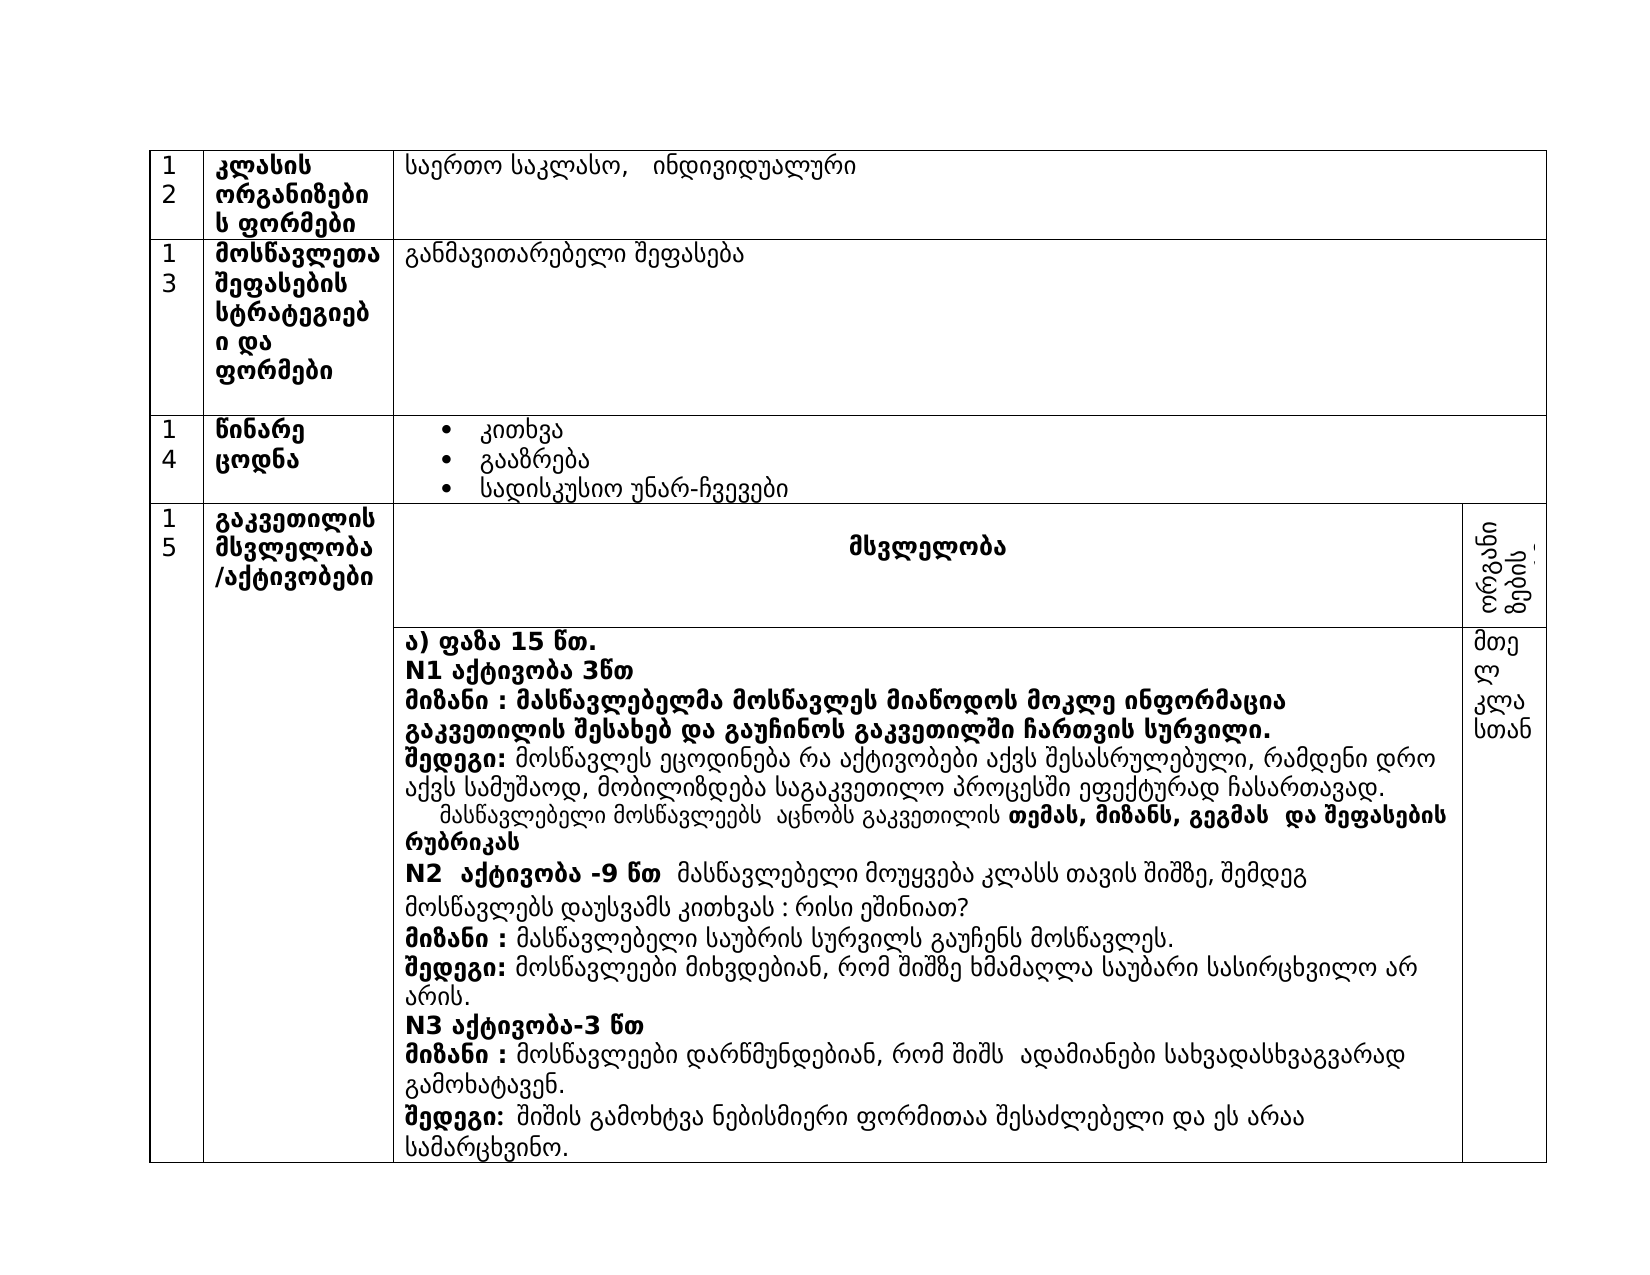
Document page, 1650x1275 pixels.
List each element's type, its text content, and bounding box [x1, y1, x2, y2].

table_cell მსვლელობა [394, 504, 1462, 627]
table_cell მოსწავლეთა შეფასების სტრატეგიები და ფორმები [204, 240, 393, 414]
table_cell 14 [151, 416, 203, 503]
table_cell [394, 628, 1462, 1162]
table_cell გაკვეთილის მსვლელობა/აქტივობები [204, 504, 393, 1162]
table_cell 13 [151, 240, 203, 414]
table_cell კლასის ორგანიზების ფორმები [204, 151, 393, 238]
table_cell მთელ კლასთან [1463, 628, 1546, 1162]
table_cell 15 [151, 504, 203, 1162]
table_cell წინარე ცოდნა [204, 416, 393, 503]
table_cell კითხვა გააზრება სადისკუსიო უნარ-ჩვევები [394, 416, 1546, 503]
table_cell საერთო საკლასო, ინდივიდუალური [394, 151, 1546, 238]
table_cell განმავითარებელი შეფასება [394, 240, 1546, 414]
table_cell ორგანიზების ფორმა [1463, 504, 1546, 627]
table_cell 12 [151, 151, 203, 238]
